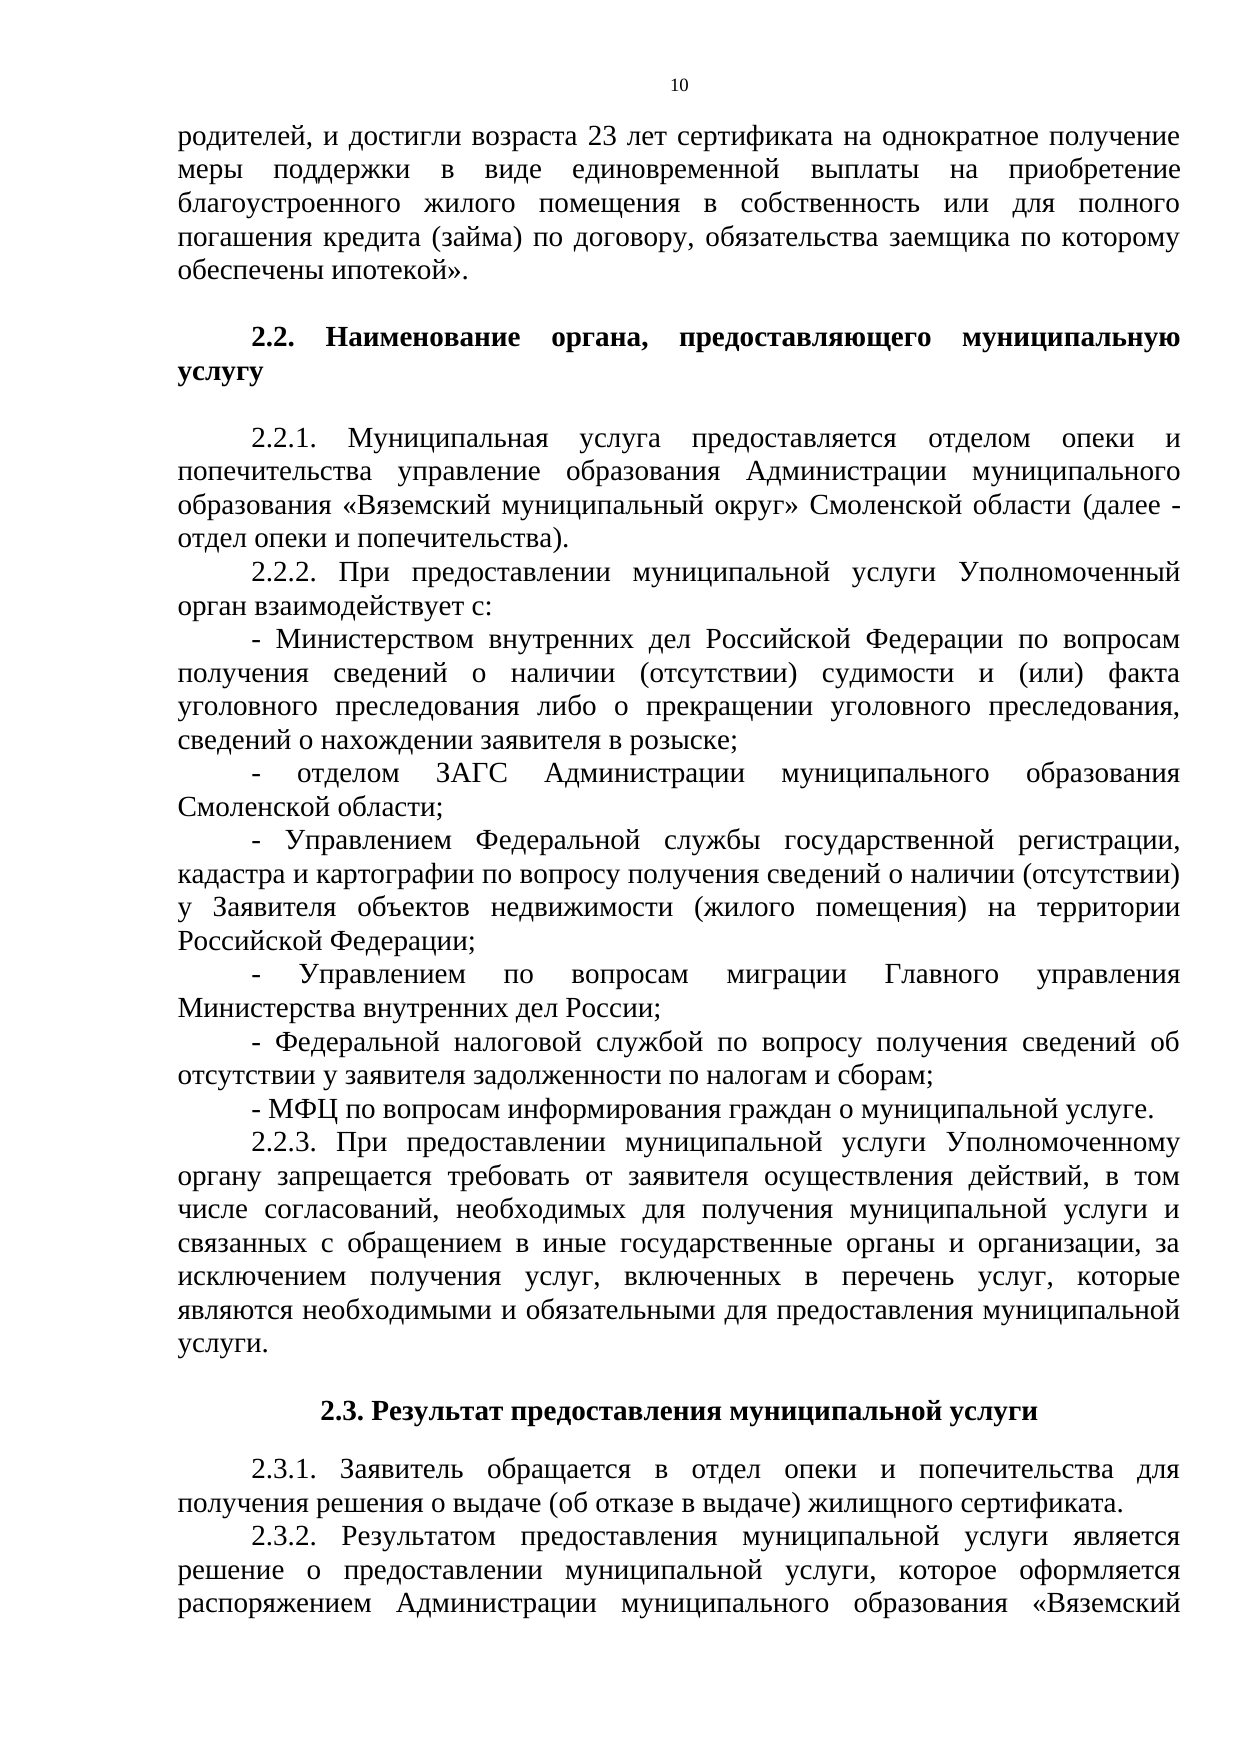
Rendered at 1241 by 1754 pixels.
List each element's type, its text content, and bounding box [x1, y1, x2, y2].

text 2.2.3. При предоставлении муниципальной услуги Уполномоченному органу запрещается требовать от заявителя осуществления действий, в том числе согласований, необходимых для получения муниципальной услуги и связанных с обращением в иные государственные органы и организации, за исключением получения услуг, включенных в перечень услуг, которые являются необходимыми и обязательными для предоставления муниципальной услуги. [177, 1124, 1181, 1359]
text 2.3.1. Заявитель обращается в отдел опеки и попечительства для получения решения о выдаче (об отказе в выдаче) жилищного сертификата. [177, 1451, 1181, 1518]
text - Управлением Федеральной службы государственной регистрации, кадастра и картографии по вопросу получения сведений о наличии (отсутствии) у Заявителя объектов недвижимости (жилого помещения) на территории Российской Федерации; [177, 822, 1181, 957]
text 2.2.2. При предоставлении муниципальной услуги Уполномоченный орган взаимодействует с: [177, 554, 1181, 621]
text - МФЦ по вопросам информирования граждан о муниципальной услуге. [177, 1091, 1181, 1124]
text 2.2.1. Муниципальная услуга предоставляется отделом опеки и попечительства управление образования Администрации муниципального образования «Вяземский муниципальный округ» Смоленской области (далее - отдел опеки и попечительства). [177, 420, 1181, 554]
text 2.3. Результат предоставления муниципальной услуги [177, 1393, 1181, 1426]
text - Федеральной налоговой службой по вопросу получения сведений об отсутствии у заявителя задолженности по налогам и сборам; [177, 1024, 1181, 1091]
text - Министерством внутренних дел Российской Федерации по вопросам получения сведений о наличии (отсутствии) судимости и (или) факта уголовного преследования либо о прекращении уголовного преследования, сведений о нахождении заявителя в розыске; [177, 621, 1181, 755]
text - отделом ЗАГС Администрации муниципального образования Смоленской области; [177, 755, 1181, 822]
text - Управлением по вопросам миграции Главного управления Министерства внутренних дел России; [177, 957, 1181, 1024]
text 2.2. Наименование органа, предоставляющего муниципальную услугу [177, 319, 1181, 386]
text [177, 1518, 1181, 1619]
